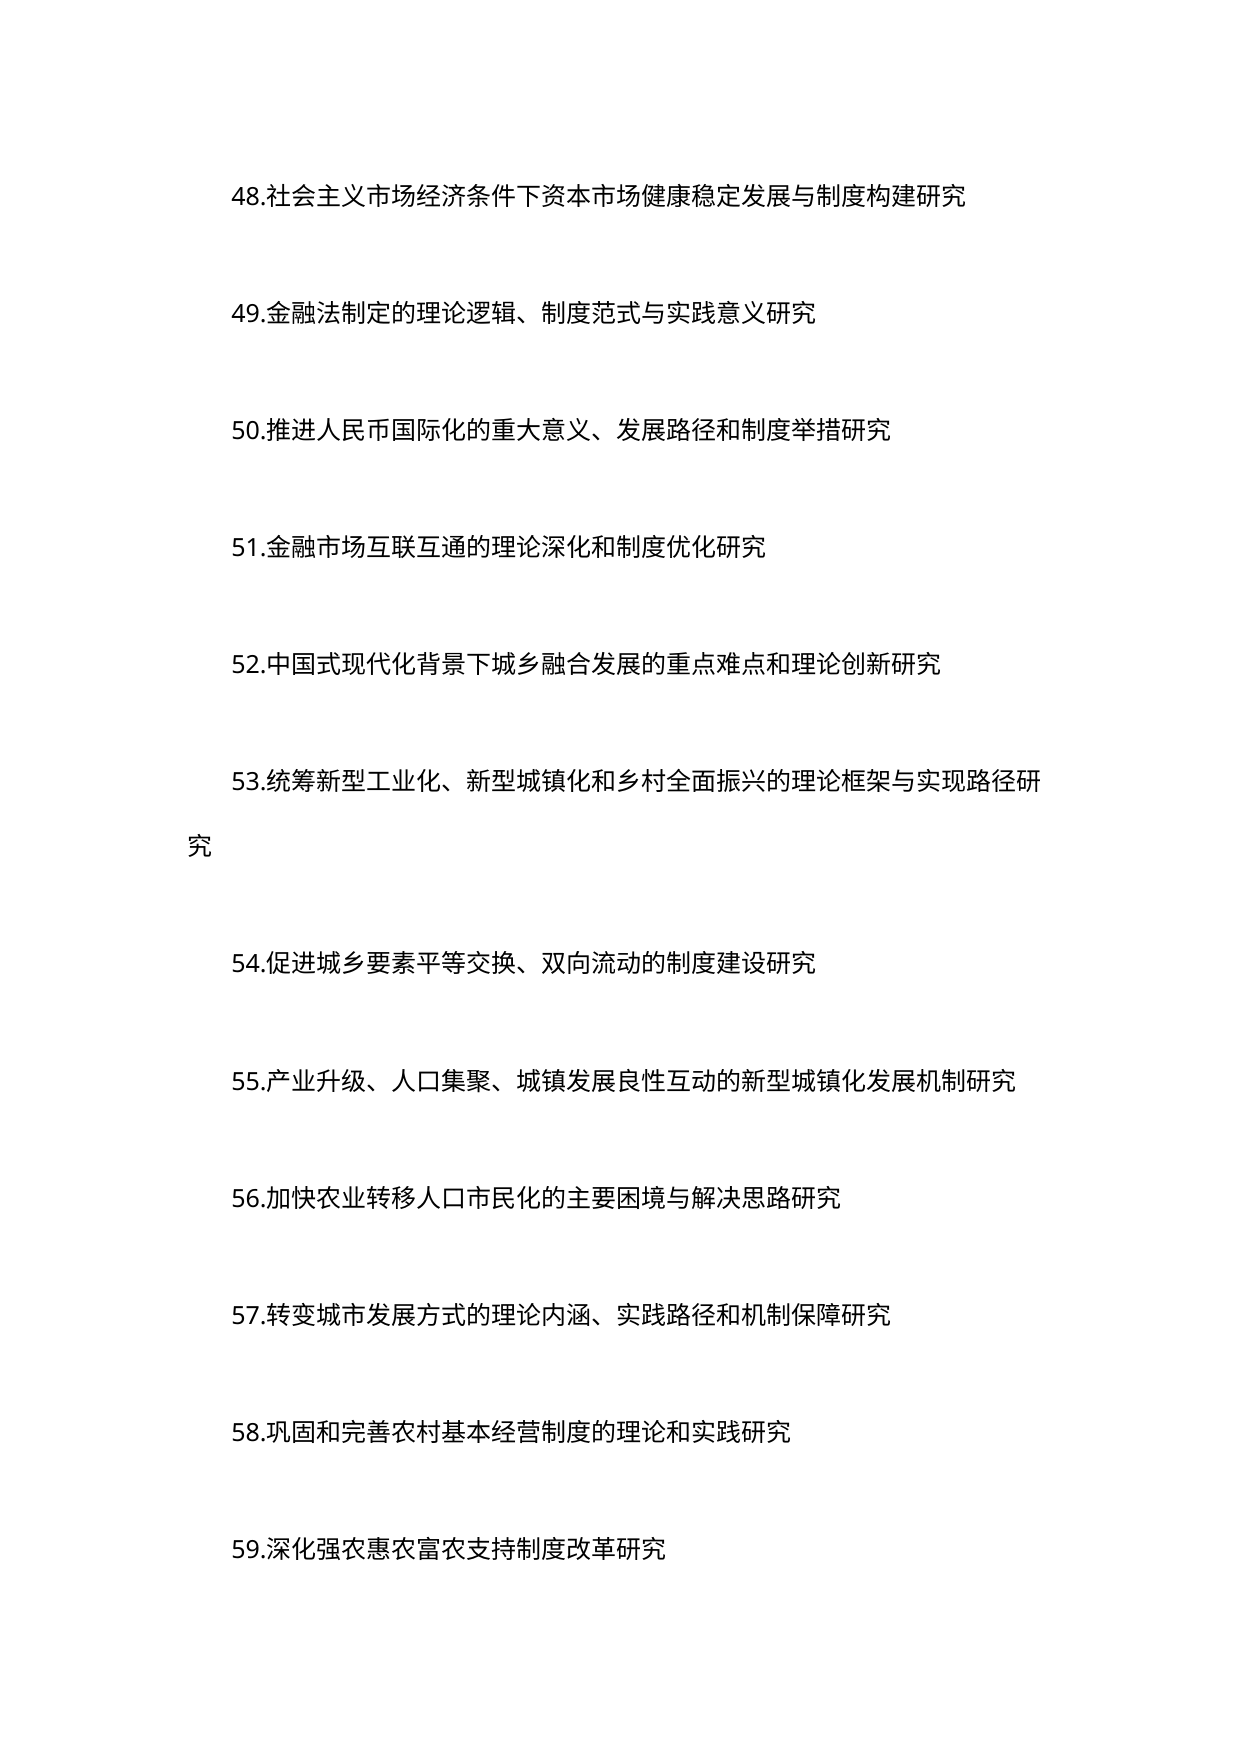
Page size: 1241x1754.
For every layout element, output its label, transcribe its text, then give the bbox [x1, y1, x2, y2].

text 51.金融市场互联互通的理论深化和制度优化研究 [187, 513, 1053, 578]
text 53.统筹新型工业化、新型城镇化和乡村全面振兴的理论框架与实现路径研究 [187, 747, 1053, 877]
text 50.推进人民币国际化的重大意义、发展路径和制度举措研究 [187, 396, 1053, 461]
text 49.金融法制定的理论逻辑、制度范式与实践意义研究 [187, 279, 1053, 344]
text 56.加快农业转移人口市民化的主要困境与解决思路研究 [187, 1164, 1053, 1229]
text 48.社会主义市场经济条件下资本市场健康稳定发展与制度构建研究 [187, 162, 1053, 227]
text 58.巩固和完善农村基本经营制度的理论和实践研究 [187, 1398, 1053, 1463]
text 55.产业升级、人口集聚、城镇发展良性互动的新型城镇化发展机制研究 [187, 1047, 1053, 1112]
text 57.转变城市发展方式的理论内涵、实践路径和机制保障研究 [187, 1281, 1053, 1346]
text 59.深化强农惠农富农支持制度改革研究 [187, 1515, 1053, 1580]
text 52.中国式现代化背景下城乡融合发展的重点难点和理论创新研究 [187, 630, 1053, 695]
text 54.促进城乡要素平等交换、双向流动的制度建设研究 [187, 929, 1053, 994]
